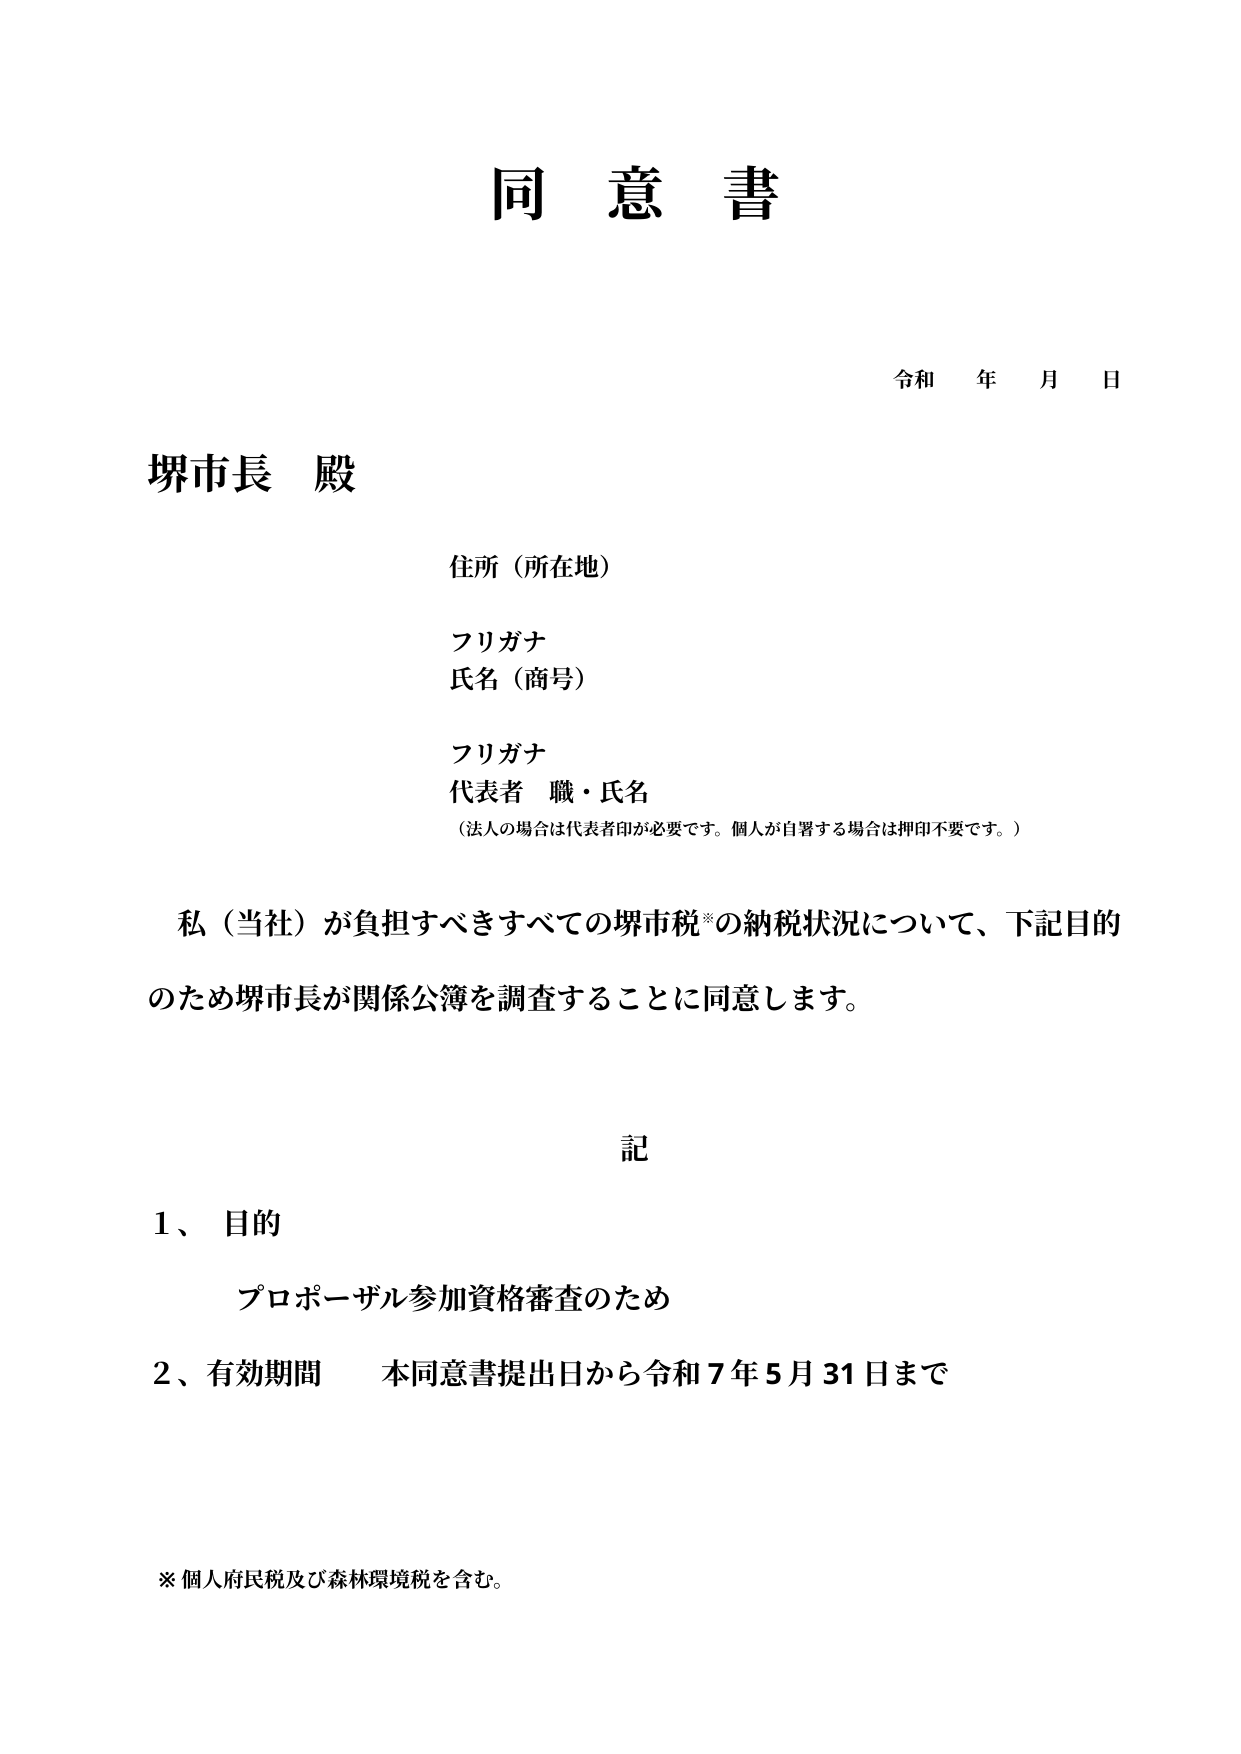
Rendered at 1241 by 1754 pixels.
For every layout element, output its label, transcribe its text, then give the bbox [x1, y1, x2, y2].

text 代表者 職・氏名 [148, 772, 1122, 809]
text 堺市長 殿 [148, 434, 1122, 509]
text 同 意 書 [148, 134, 1122, 247]
subtitle 記 [148, 1109, 1122, 1184]
text フリガナ [148, 622, 1122, 659]
list 目的 [148, 1184, 1122, 1259]
text 住所（所在地） [148, 547, 1122, 584]
text （法人の場合は代表者印が必要です。個人が自署する場合は押印不要です。） [148, 809, 1122, 847]
text ※ 個人府民税及び森林環境税を含む。 [148, 1559, 1122, 1597]
text 氏名（商号） [148, 659, 1122, 697]
text 私（当社）が負担すべきすべての堺市税※の納税状況について、下記目的のため堺市長が関係公簿を調査することに同意します。 [148, 884, 1122, 1034]
text ２、有効期間 本同意書提出日から令和7年5月31日まで [148, 1334, 1122, 1409]
text プロポーザル参加資格審査のため [148, 1259, 1122, 1334]
text フリガナ [148, 734, 1122, 772]
text 令和 年 月 日 [148, 359, 1122, 397]
